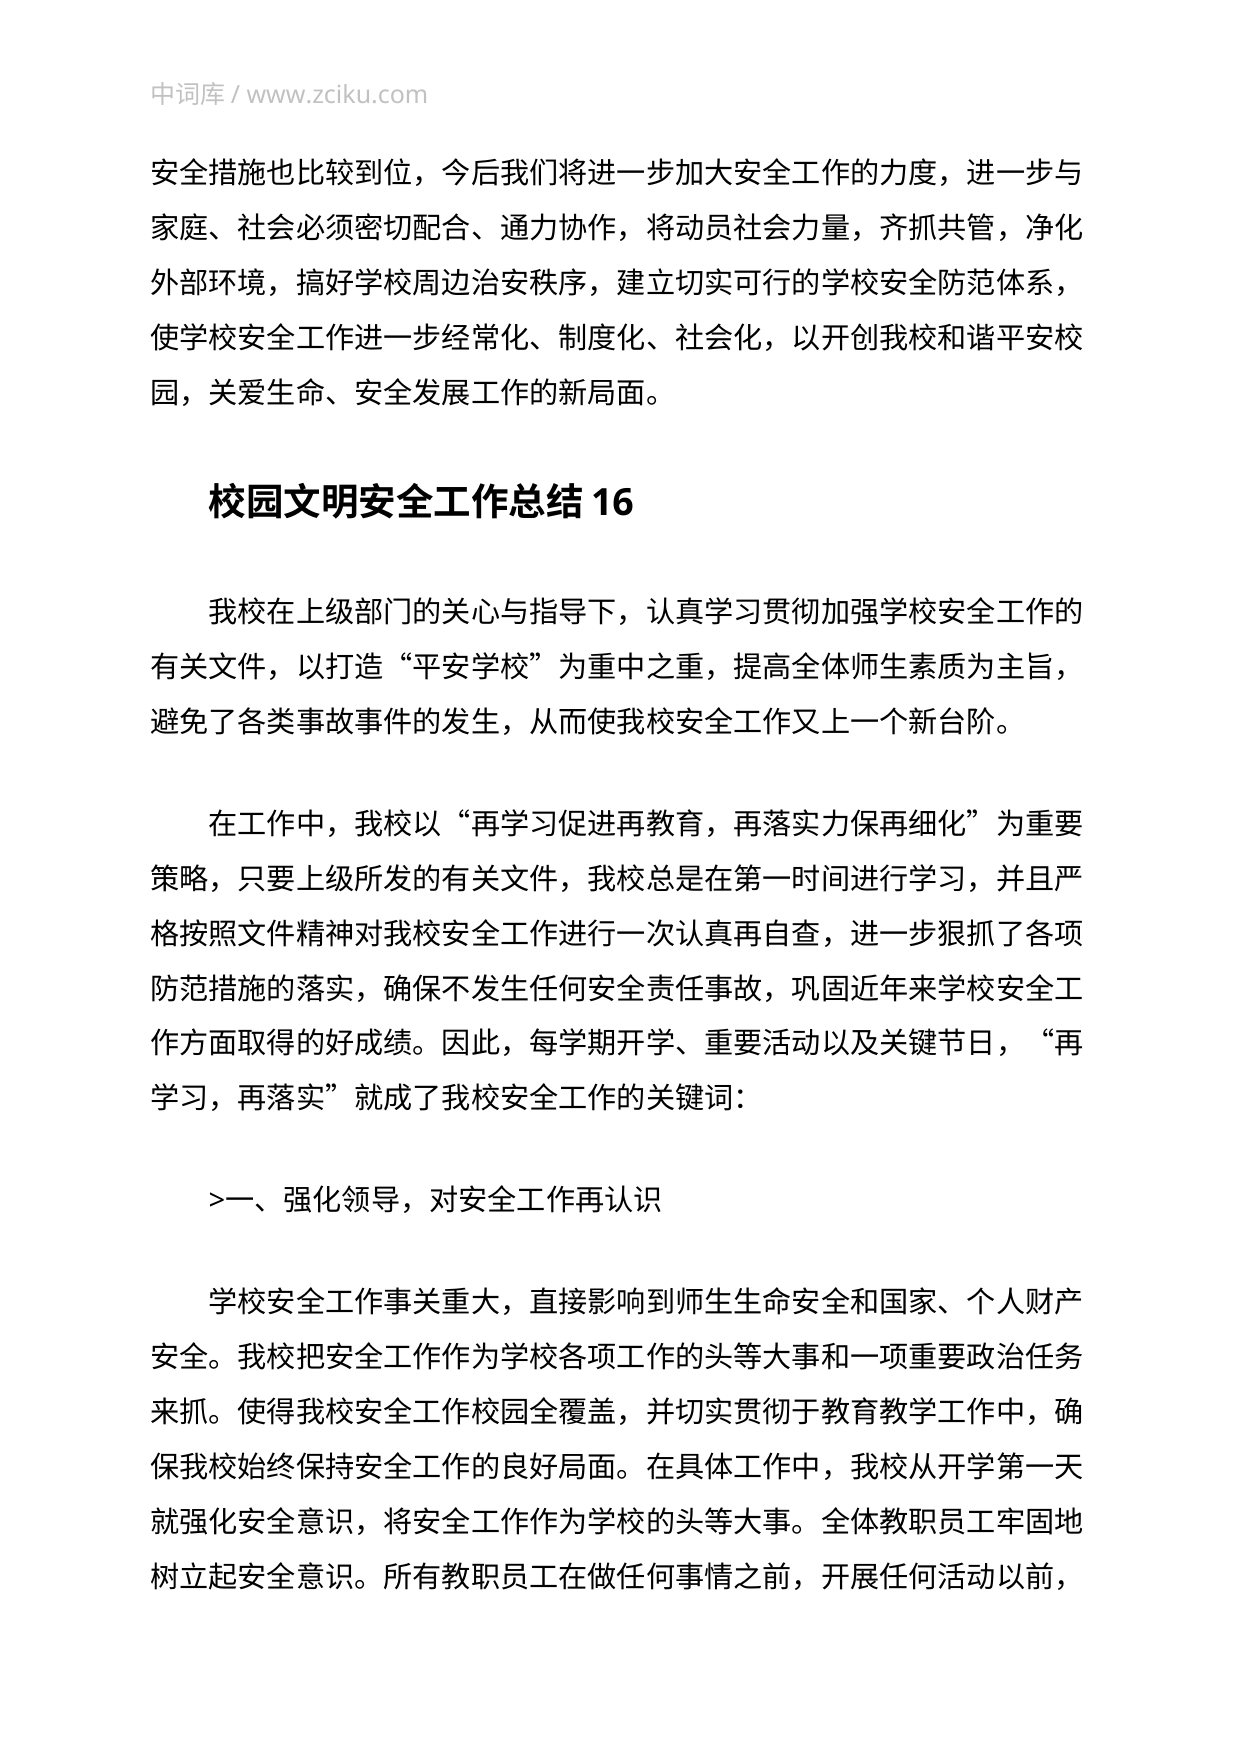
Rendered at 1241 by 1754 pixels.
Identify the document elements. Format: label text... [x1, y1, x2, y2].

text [150, 1279, 1090, 1596]
text 我校在上级部门的关心与指导下，认真学习贯彻加强学校安全工作的有关文件，以打造“平安学校”为重中之重，提高全体师生素质为主旨，避免了各类事故事件的发生，从而使我校安全工作又上一个新台阶。 [150, 589, 1090, 741]
text 校园文明安全工作总结16 [150, 471, 1090, 526]
text >一、强化领导，对安全工作再认识 [150, 1177, 1090, 1219]
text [150, 150, 1090, 412]
text 在工作中，我校以“再学习促进再教育，再落实力保再细化”为重要策略，只要上级所发的有关文件，我校总是在第一时间进行学习，并且严格按照文件精神对我校安全工作进行一次认真再自查，进一步狠抓了各项防范措施的落实，确保不发生任何安全责任事故，巩固近年来学校安全工作方面取得的好成绩。因此，每学期开学、重要活动以及关键节日，“再学习，再落实”就成了我校安全工作的关键词： [150, 801, 1090, 1117]
